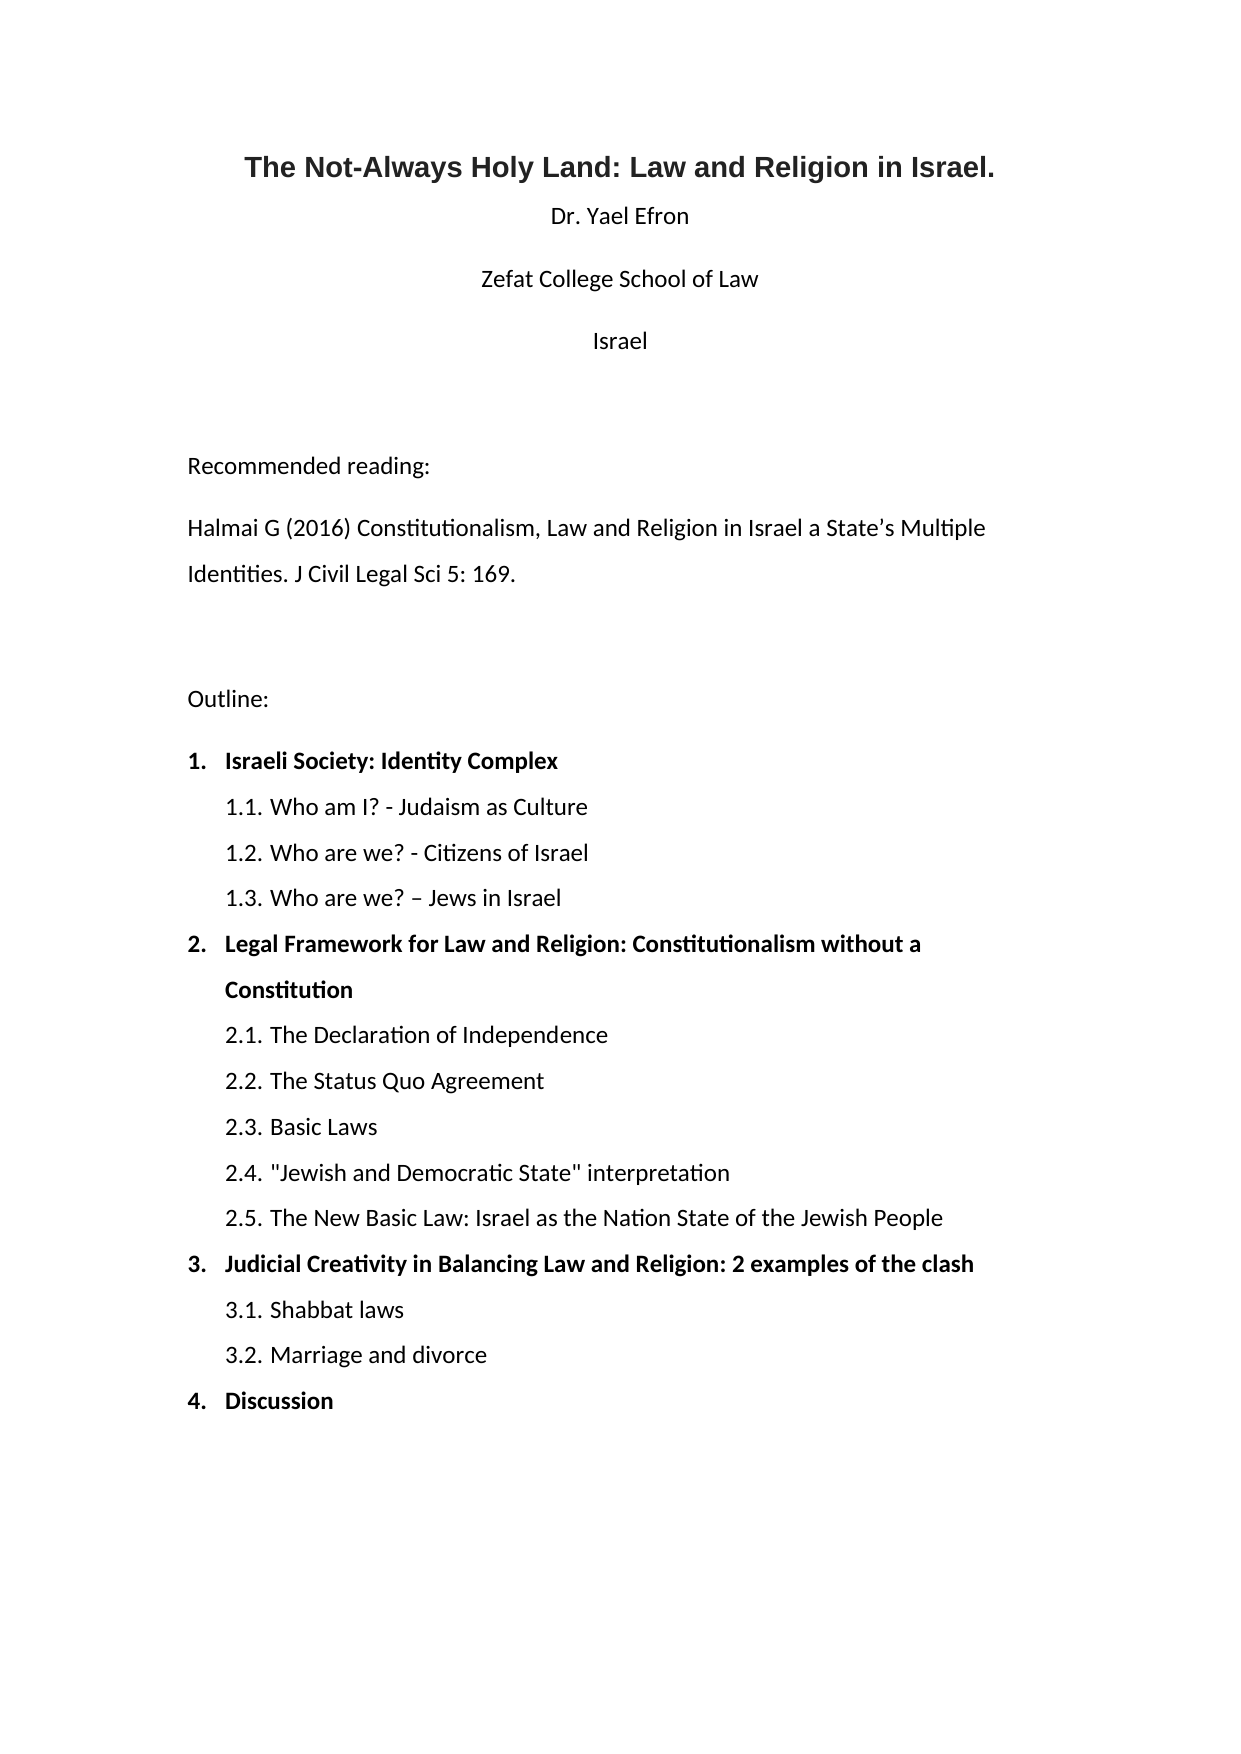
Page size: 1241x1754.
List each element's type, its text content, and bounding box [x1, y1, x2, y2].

text Dr. Yael Efron [187, 200, 1053, 231]
text Outline: [187, 683, 1053, 713]
list Who are we? - Citizens of Israel [225, 837, 1053, 867]
list Legal Framework for Law and Religion: Constitutionalism without a Constitution [187, 928, 1053, 1004]
text Halmai G (2016) Constitutionalism, Law and Religion in Israel a State’s Multiple Identities. J Civil Legal Sci 5: 169. [187, 512, 1053, 588]
list The Status Quo Agreement [225, 1065, 1053, 1096]
list Shabbat laws [225, 1294, 1053, 1324]
list Who am I? - Judaism as Culture [225, 791, 1053, 821]
list Israeli Society: Identity Complex [187, 745, 1053, 776]
list Marriage and divorce [225, 1340, 1053, 1370]
list Discussion [187, 1385, 1053, 1416]
list Basic Laws [225, 1111, 1053, 1142]
list The Declaration of Independence [225, 1019, 1053, 1050]
list Who are we? – Jews in Israel [225, 882, 1053, 913]
text Zefat College School of Law [187, 263, 1053, 293]
text Israel [187, 325, 1053, 356]
list "Jewish and Democratic State" interpretation [225, 1157, 1053, 1187]
text The Not-Always Holy Land: Law and Religion in Israel. [187, 150, 1053, 183]
text Recommended reading: [187, 450, 1053, 480]
list The New Basic Law: Israel as the Nation State of the Jewish People [225, 1202, 1053, 1233]
list Judicial Creativity in Balancing Law and Religion: 2 examples of the clash [187, 1248, 1053, 1279]
